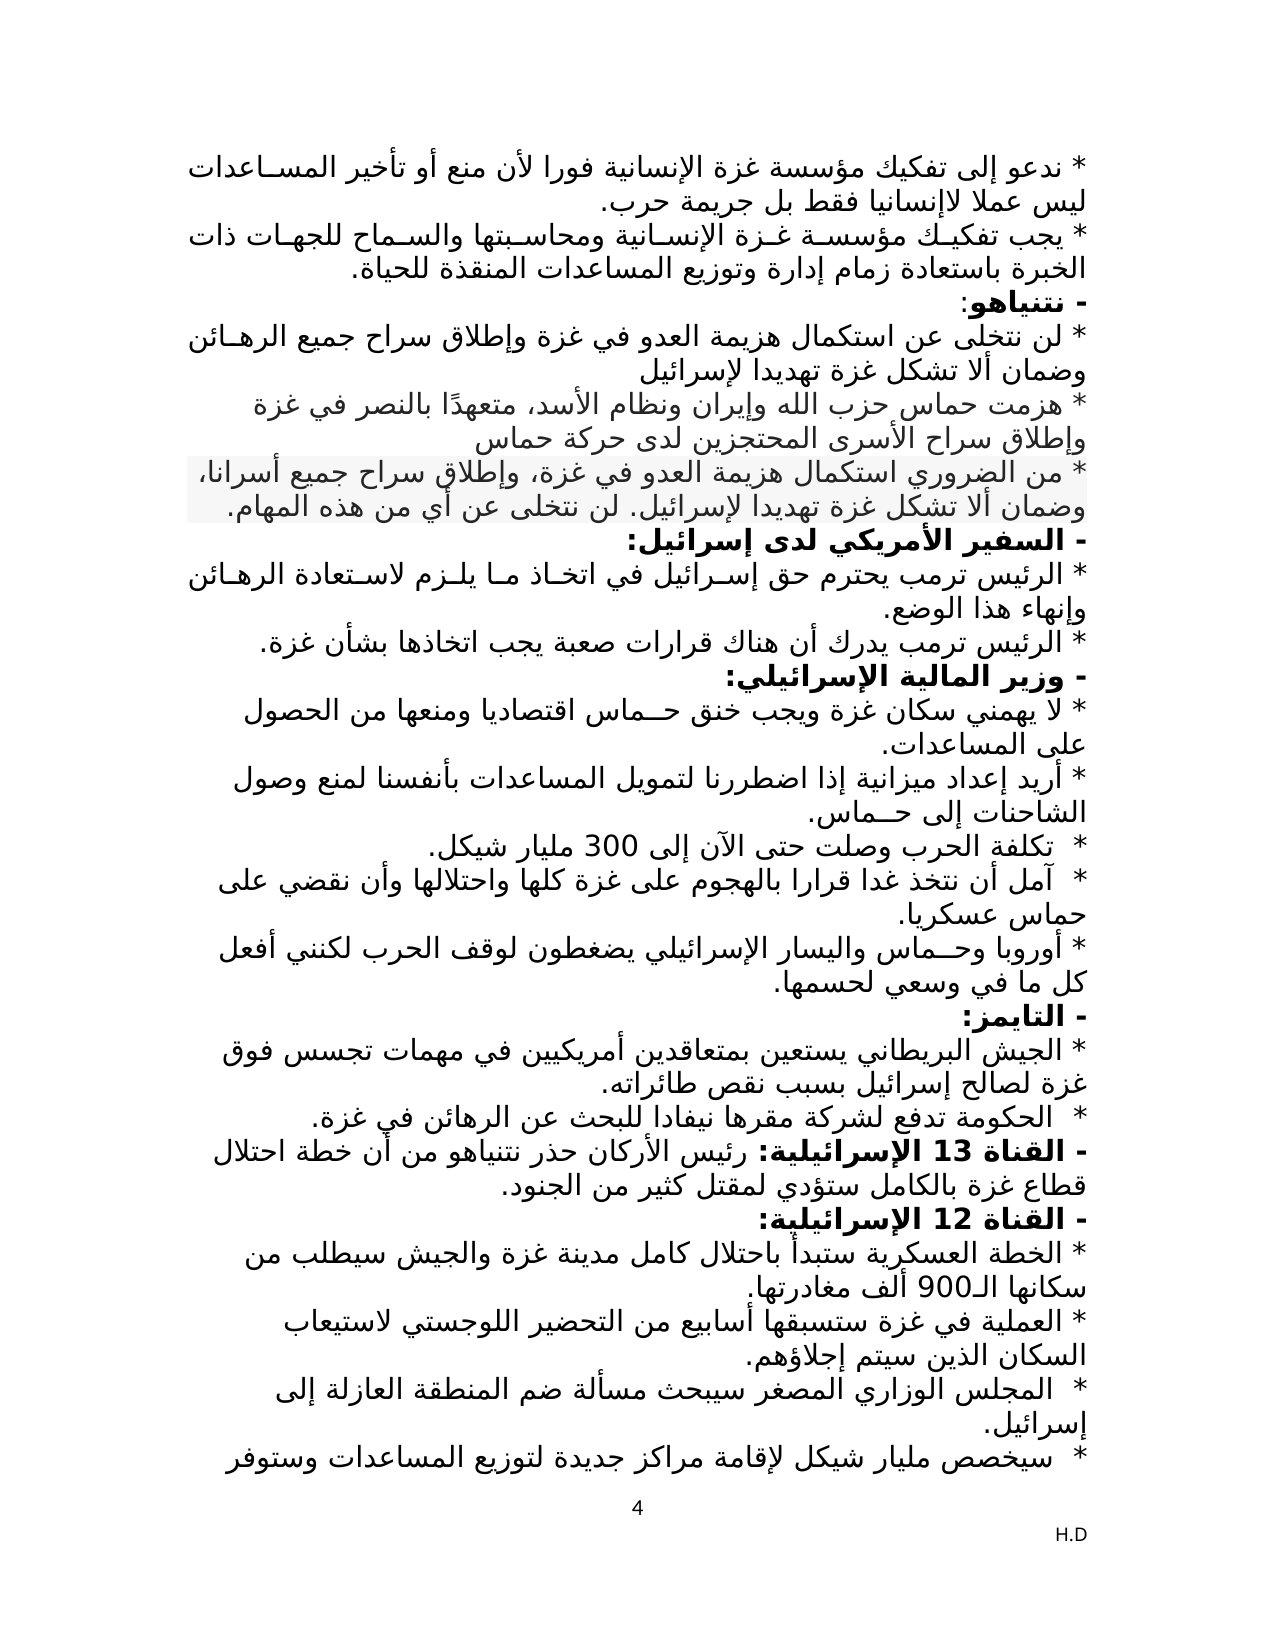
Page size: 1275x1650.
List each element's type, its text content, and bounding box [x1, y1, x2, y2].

text - السفير الأمريكي لدى إسرائيل: [187, 523, 1087, 557]
text * من الضروري استكمال هزيمة العدو في غزة، وإطلاق سراح جميع أسرانا، وضمان ألا تشكل غزة تهديدا لإسرائيل. لن نتخلى عن أي من هذه المهام. [187, 456, 1087, 523]
text * لن نتخلى عن استكمال هزيمة العدو في غزة وإطلاق سراح جميع الرهائن وضمان ألا تشكل غزة تهديدا لإسرائيل [187, 320, 1087, 388]
text * الرئيس ترمب يحترم حق إسرائيل في اتخاذ ما يلزم لاستعادة الرهائن وإنهاء هذا الوضع. [187, 557, 1087, 625]
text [187, 659, 1087, 1474]
text * هزمت حماس حزب الله وإيران ونظام الأسد، متعهدًا بالنصر في غزة وإطلاق سراح الأسرى المحتجزين لدى حركة حماس [187, 388, 1087, 456]
text - نتنياهو: [187, 286, 1087, 320]
text * الرئيس ترمب يدرك أن هناك قرارات صعبة يجب اتخاذها بشأن غزة. [187, 625, 1087, 659]
text * يجب تفكيك مؤسسة غزة الإنسانية ومحاسبتها والسماح للجهات ذات الخبرة باستعادة زمام إدارة وتوزيع المساعدات المنقذة للحياة. [187, 218, 1087, 286]
text * ندعو إلى تفكيك مؤسسة غزة الإنسانية فورا لأن منع أو تأخير المساعدات ليس عملا لاإنسانيا فقط بل جريمة حرب. [187, 150, 1087, 218]
